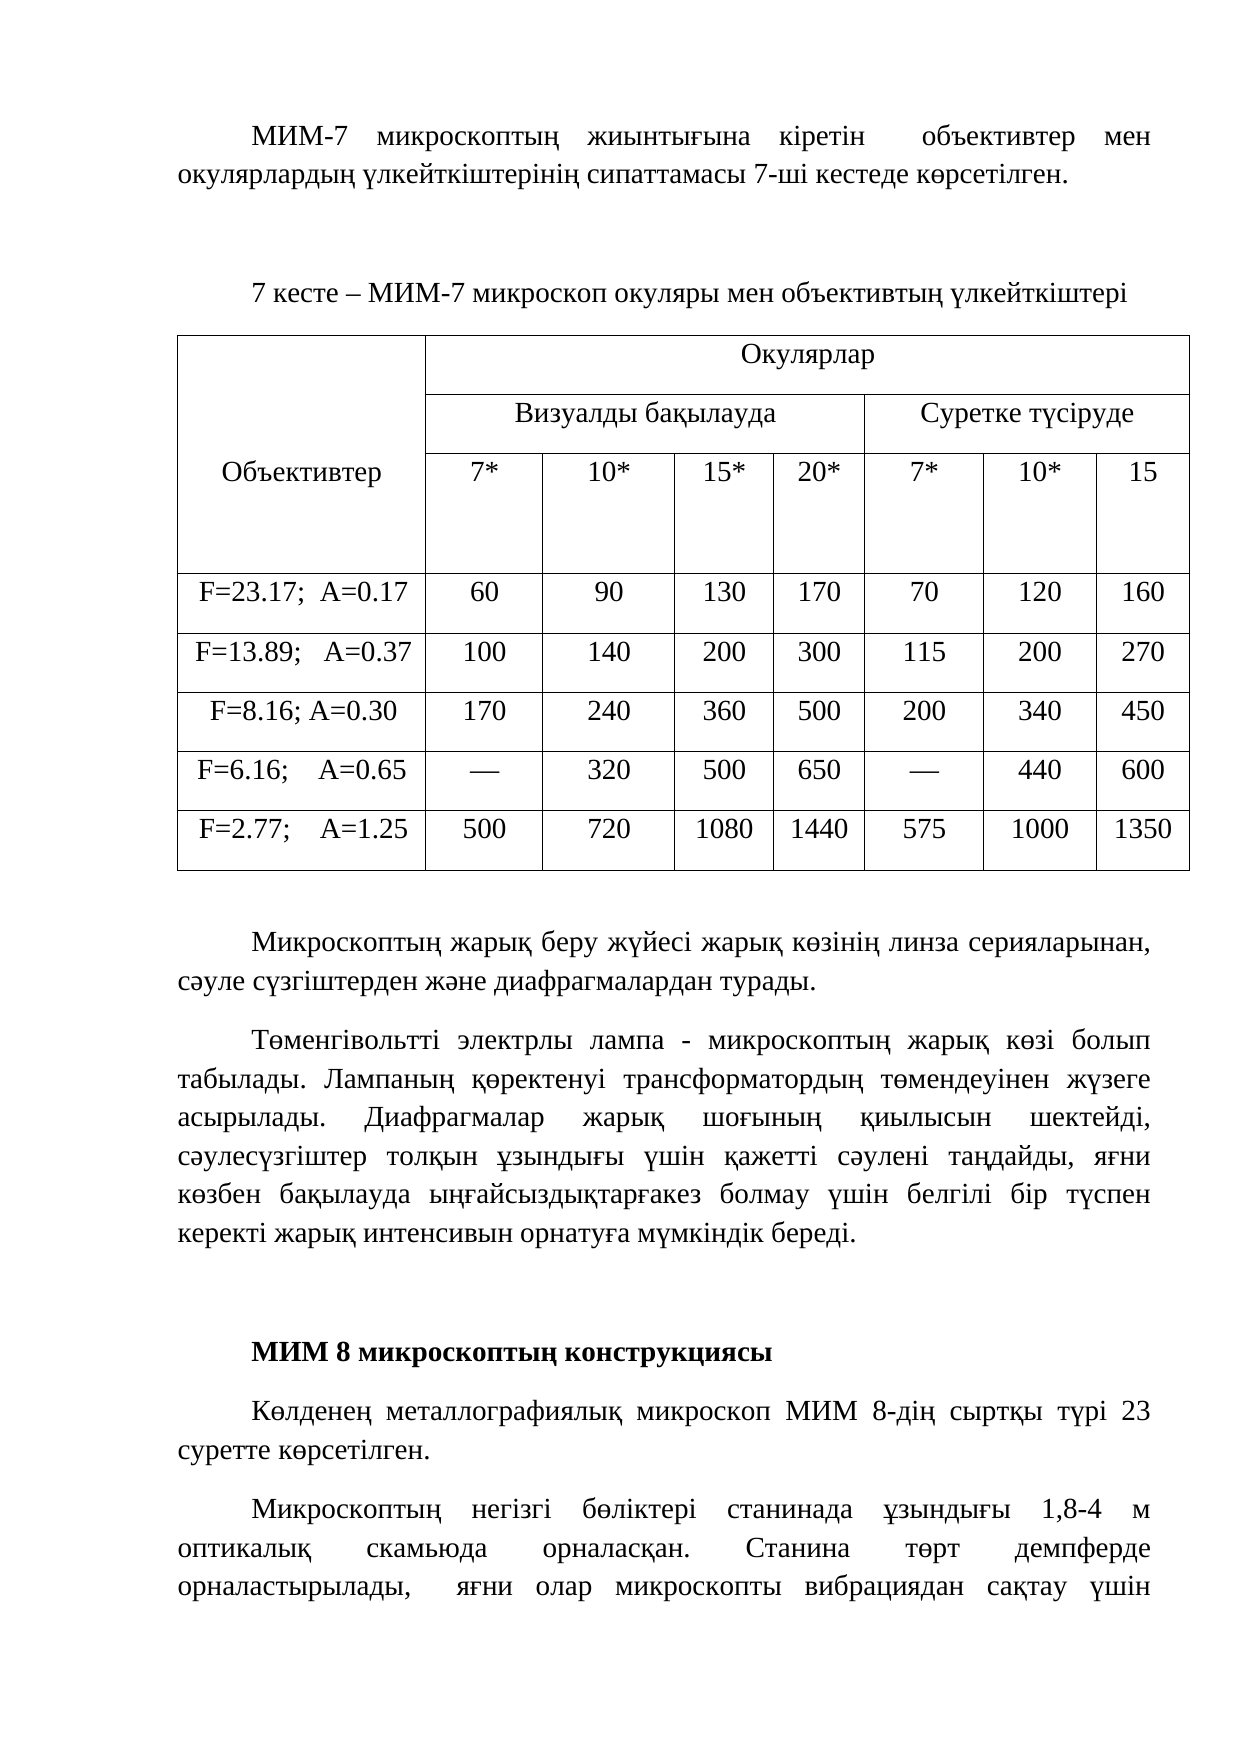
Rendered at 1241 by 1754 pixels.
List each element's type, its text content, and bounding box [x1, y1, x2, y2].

table_cell 90 [543, 574, 674, 633]
table_cell 440 [984, 752, 1096, 810]
table_cell — [865, 752, 983, 810]
table_cell 200 [984, 634, 1096, 692]
table_cell 720 [543, 811, 674, 870]
table_cell 15* [675, 454, 773, 573]
table_cell 200 [675, 634, 773, 692]
table_cell 170 [426, 693, 542, 751]
table_cell 1080 [675, 811, 773, 870]
table_cell 20* [774, 454, 864, 573]
table_cell 240 [543, 693, 674, 751]
table_cell 1000 [984, 811, 1096, 870]
table_cell 60 [426, 574, 542, 633]
table_cell 160 [1097, 574, 1189, 633]
table_cell F=2.77; A=1.25 [178, 811, 425, 870]
table_header Окулярлар [426, 336, 1189, 394]
table_cell 70 [865, 574, 983, 633]
table_cell 170 [774, 574, 864, 633]
table_cell Суретке түсіруде [865, 395, 1189, 453]
text МИМ 8 микроскоптың конструкциясы [177, 1334, 1152, 1367]
table_cell 7* [865, 454, 983, 573]
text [177, 1491, 1152, 1602]
text Көлденең металлографиялық микроскоп МИМ 8-дің сыртқы түрі 23 суретте көрсетілген. [177, 1393, 1152, 1465]
table_cell 130 [675, 574, 773, 633]
table_cell 115 [865, 634, 983, 692]
table_cell 600 [1097, 752, 1189, 810]
table_cell 500 [675, 752, 773, 810]
table_cell Визуалды бақылауда [426, 395, 864, 453]
table_cell 650 [774, 752, 864, 810]
table_cell 500 [774, 693, 864, 751]
table_cell F=6.16; A=0.65 [178, 752, 425, 810]
table_cell 340 [984, 693, 1096, 751]
table_cell F=23.17; A=0.17 [178, 574, 425, 633]
table_cell 10* [984, 454, 1096, 573]
text 7 кесте – МИМ-7 микроскоп окуляры мен объективтың үлкейткіштері [177, 275, 1152, 309]
table_cell 320 [543, 752, 674, 810]
table_cell 140 [543, 634, 674, 692]
table_cell 500 [426, 811, 542, 870]
table_cell 7* [426, 454, 542, 573]
table_cell 270 [1097, 634, 1189, 692]
table_cell F=13.89; A=0.37 [178, 634, 425, 692]
table_cell 1350 [1097, 811, 1189, 870]
text Микроскоптың жарық беру жүйесі жарық көзінің линза серияларынан, сәуле сүзгіштерден және диафрагмалардан турады. [177, 924, 1152, 997]
text Төменгівольтті электрлы лампа - микроскоптың жарық көзі болып табылады. Лампаның қөректенуі трансформатордың төмендеуінен жүзеге асырылады. Диафрагмалар жарық шоғының қиылысын шектейді, сәулесүзгіштер толқын ұзындығы үшін қажетті сәулені таңдайды, яғни көзбен бақылауда ыңғайсыздықтарғакез болмау үшін белгілі бір түспен керекті жарық интенсивын орнатуға мүмкіндік береді. [177, 1022, 1152, 1249]
table_cell 450 [1097, 693, 1189, 751]
table_cell 10* [543, 454, 674, 573]
table_cell 200 [865, 693, 983, 751]
table_cell 360 [675, 693, 773, 751]
table_cell 120 [984, 574, 1096, 633]
table_cell F=8.16; A=0.30 [178, 693, 425, 751]
table_cell 15 [1097, 454, 1189, 573]
table_cell 575 [865, 811, 983, 870]
table_cell 100 [426, 634, 542, 692]
table_cell 300 [774, 634, 864, 692]
table_header Объективтер [178, 336, 425, 573]
table_cell — [426, 752, 542, 810]
table_cell 1440 [774, 811, 864, 870]
text МИМ-7 микроскоптың жиынтығына кіретін объективтер мен окулярлардың үлкейткіштерінің сипаттамасы 7-ші кестеде көрсетілген. [177, 118, 1152, 190]
